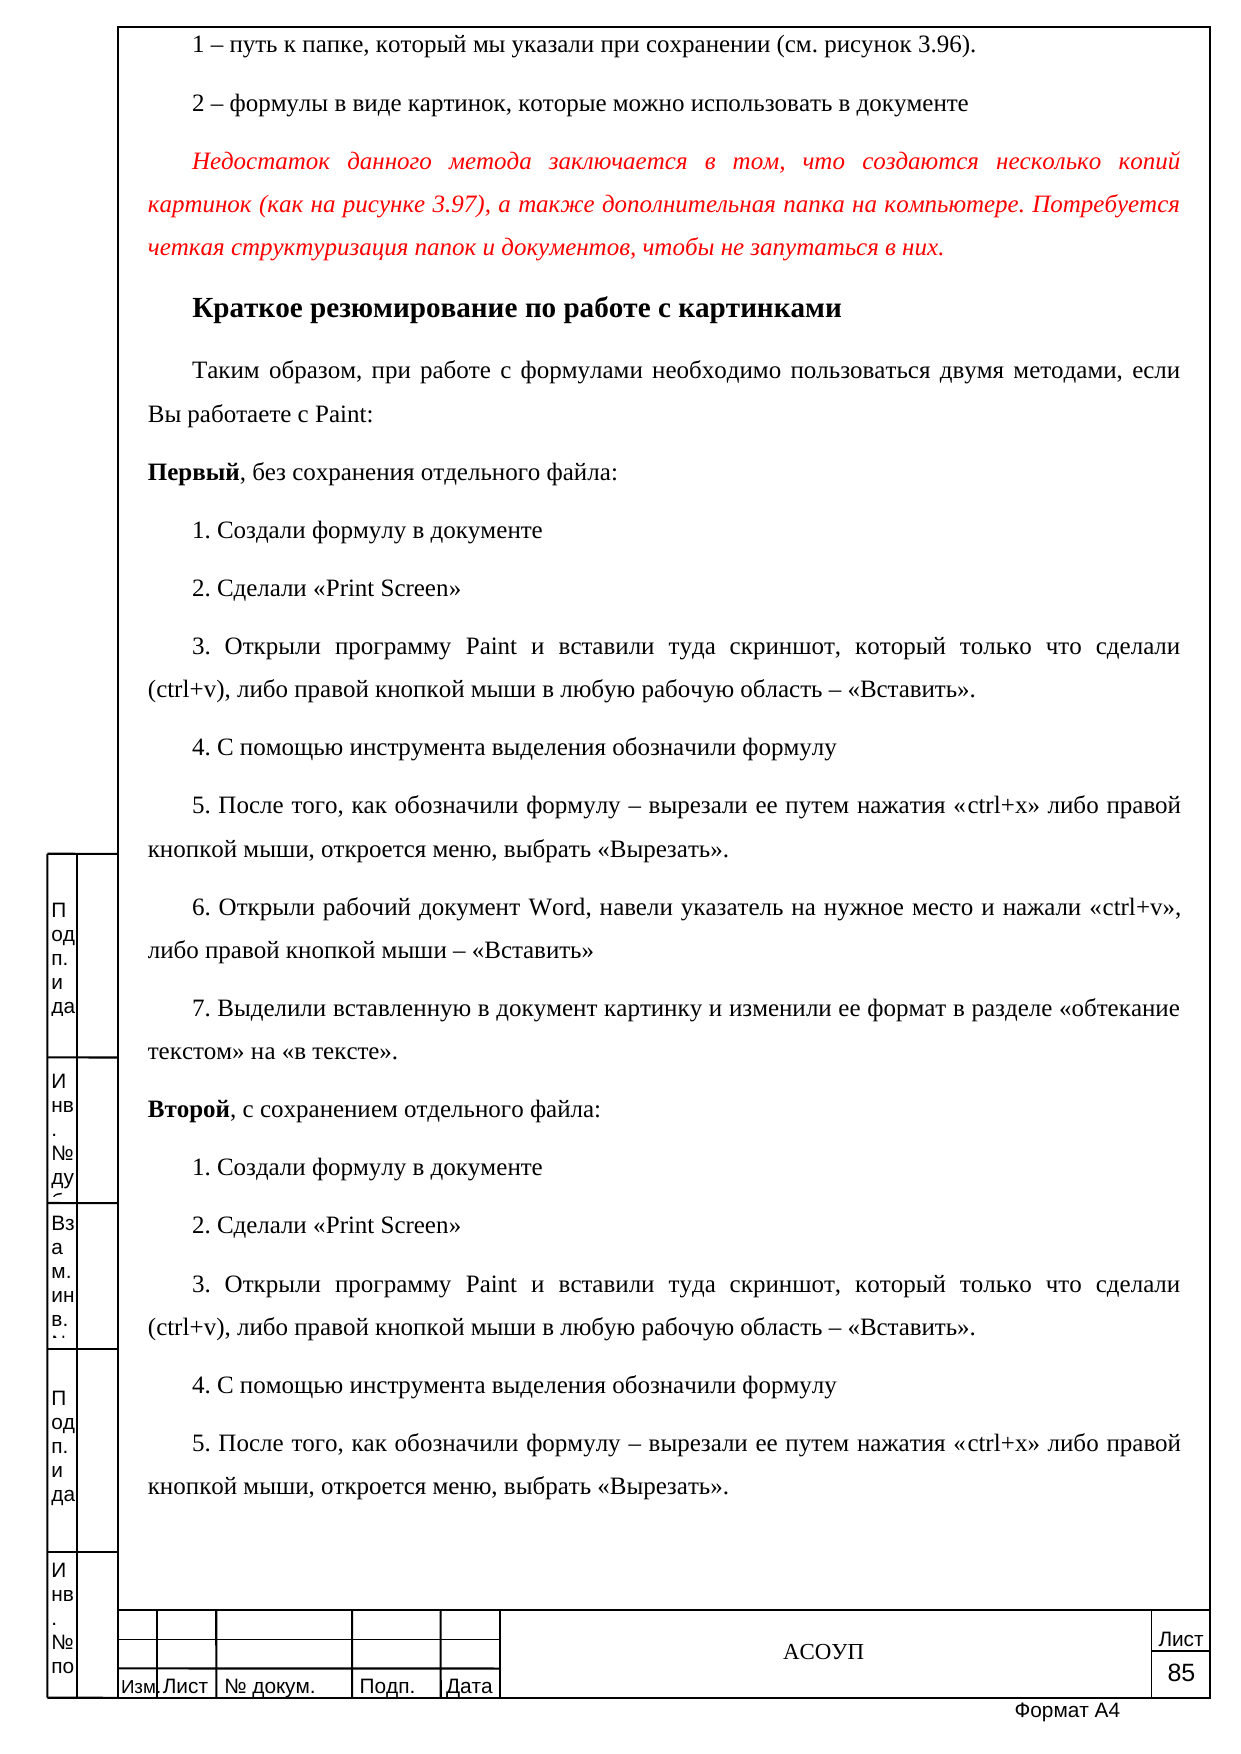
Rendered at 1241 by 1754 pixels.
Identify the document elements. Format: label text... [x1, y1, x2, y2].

text 1. Создали формулу в документе [148, 515, 1181, 544]
text 2. Сделали «Print Screen» [148, 573, 1181, 602]
text 3. Открыли программу Paint и вставили туда скриншот, который только что сделали (ctrl+v), либо правой кнопкой мыши в любую рабочую область – «Вставить». [148, 1269, 1181, 1341]
text 5. После того, как обозначили формулу – вырезали ее путем нажатия «ctrl+x» либо правой кнопкой мыши, откроется меню, выбрать «Вырезать». [148, 791, 1181, 862]
text 5. После того, как обозначили формулу – вырезали ее путем нажатия «ctrl+x» либо правой кнопкой мыши, откроется меню, выбрать «Вырезать». [148, 1428, 1181, 1500]
text Первый, без сохранения отдельного файла: [148, 457, 1181, 486]
text 4. С помощью инструмента выделения обозначили формулу [148, 732, 1181, 761]
text Второй, с сохранением отдельного файла: [148, 1094, 1181, 1123]
text 7. Выделили вставленную в документ картинку и изменили ее формат в разделе «обтекание текстом» на «в тексте». [148, 993, 1181, 1065]
text 2. Сделали «Print Screen» [148, 1211, 1181, 1239]
text 1. Создали формулу в документе [148, 1152, 1181, 1181]
text 6. Открыли рабочий документ Word, навели указатель на нужное место и нажали «ctrl+v», либо правой кнопкой мыши – «Вставить» [148, 892, 1181, 964]
text 3. Открыли программу Paint и вставили туда скриншот, который только что сделали (ctrl+v), либо правой кнопкой мыши в любую рабочую область – «Вставить». [148, 631, 1181, 703]
text Таким образом, при работе с формулами необходимо пользоваться двумя методами, если Вы работаете с Paint: [148, 356, 1181, 427]
text 2 – формулы в виде картинок, которые можно использовать в документе [148, 88, 1181, 116]
text 4. С помощью инструмента выделения обозначили формулу [148, 1370, 1181, 1399]
text 1 – путь к папке, который мы указали при сохранении (см. рисунок 3.96). [148, 29, 1181, 58]
text Недостаток данного метода заключается в том, что создаются несколько копий картинок (как на рисунке 3.97), а также дополнительная папка на компьютере. Потребуется четкая структуризация папок и документов, чтобы не запутаться в них. [148, 146, 1181, 261]
text Краткое резюмирование по работе с картинками [118, 290, 1181, 324]
